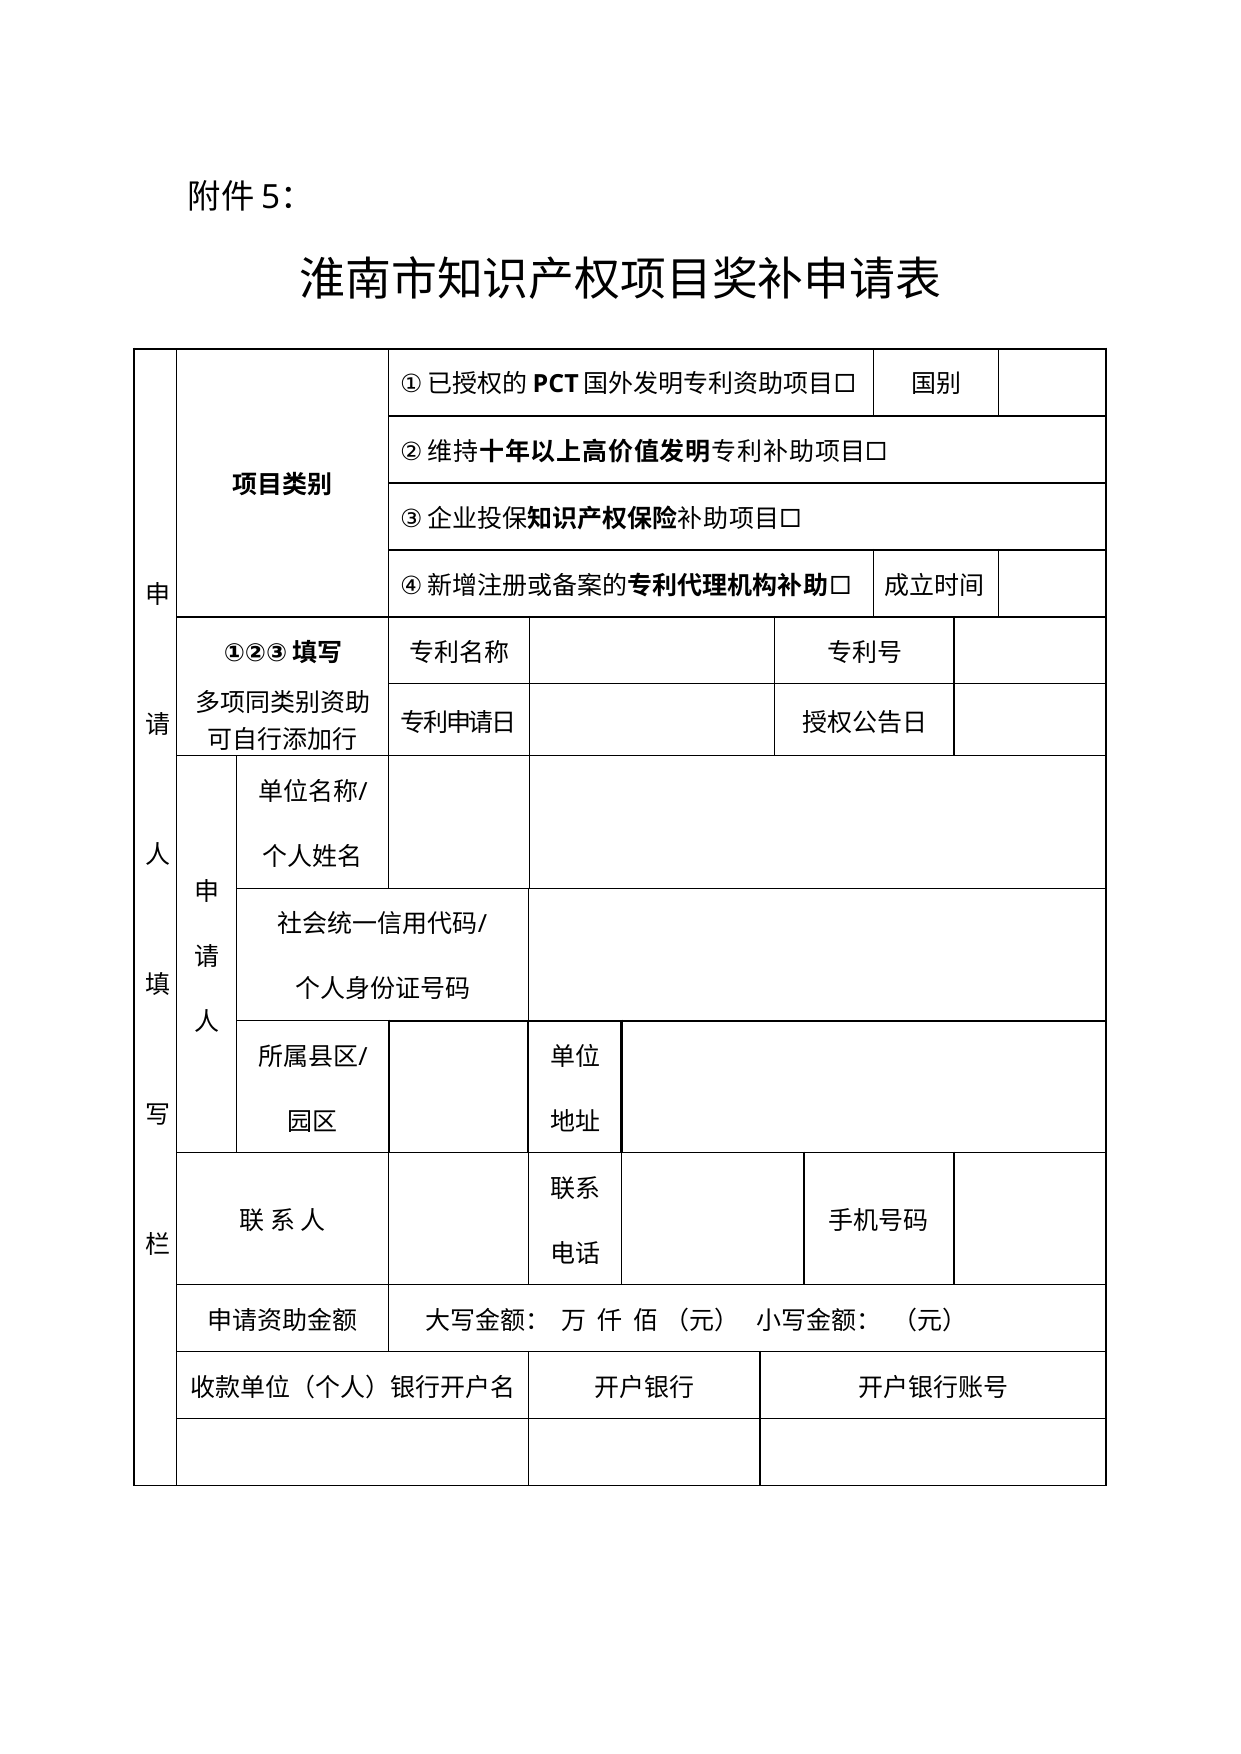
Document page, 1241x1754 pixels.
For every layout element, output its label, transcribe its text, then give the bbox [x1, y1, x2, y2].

table_header 申 请 人 填 写 栏 [135, 350, 176, 1485]
table_cell 所属县区/园区 [237, 1021, 388, 1152]
table_cell [177, 1419, 528, 1485]
table_header 国别 [874, 350, 998, 414]
table_header [999, 350, 1105, 414]
table_cell 开户银行 [529, 1352, 759, 1418]
table_cell 联 系 人 [177, 1153, 388, 1284]
table_cell 开户银行账号 [761, 1352, 1105, 1418]
table_cell ①②③填写 多项同类别资助可自行添加行 [177, 618, 388, 755]
table_cell [529, 889, 1105, 1019]
table_cell 专利号 [775, 618, 953, 683]
table_cell ④新增注册或备案的专利代理机构补助 [389, 551, 873, 616]
table_cell 手机号码 [805, 1153, 953, 1284]
table_cell 社会统一信用代码/ 个人身份证号码 [237, 889, 528, 1019]
table_cell ③企业投保知识产权保险补助项目 [389, 484, 1105, 549]
table_cell [955, 684, 1105, 755]
table_cell [999, 551, 1105, 616]
table_cell [622, 1153, 803, 1284]
table_cell [955, 618, 1105, 683]
table_cell 申 请 人 [177, 756, 236, 1152]
table_cell 联系 电话 [529, 1153, 621, 1284]
table_cell 单位 地址 [529, 1022, 620, 1152]
table_cell 申请资助金额 [177, 1285, 388, 1351]
table_header 项目类别 [177, 350, 388, 616]
text 淮南市知识产权项目奖补申请表 [187, 227, 1053, 324]
table_cell [389, 756, 529, 887]
table_cell [389, 1153, 528, 1284]
table_cell [955, 1153, 1105, 1284]
table_header ①已授权的PCT国外发明专利资助项目 [389, 350, 873, 414]
table_cell [530, 684, 774, 755]
table_cell [530, 756, 1105, 887]
table_cell 专利名称 [389, 618, 529, 683]
table_cell 成立时间 [874, 551, 998, 616]
table_cell [623, 1022, 1105, 1152]
table_cell ②维持十年以上高价值发明专利补助项目 [389, 417, 1105, 482]
text 附件5： [187, 162, 1053, 227]
table_cell [529, 1419, 759, 1485]
table_cell 专利申请日 [389, 684, 529, 755]
table_cell [390, 1022, 527, 1152]
table_cell 大写金额： 万 仟 佰 （元） 小写金额： （元） [389, 1285, 1105, 1351]
table_cell [761, 1419, 1105, 1485]
table_cell 收款单位（个人）银行开户名 [177, 1352, 528, 1418]
table_cell [530, 618, 774, 683]
table_cell 授权公告日 [775, 684, 953, 755]
table_cell 单位名称/个人姓名 [237, 756, 388, 887]
